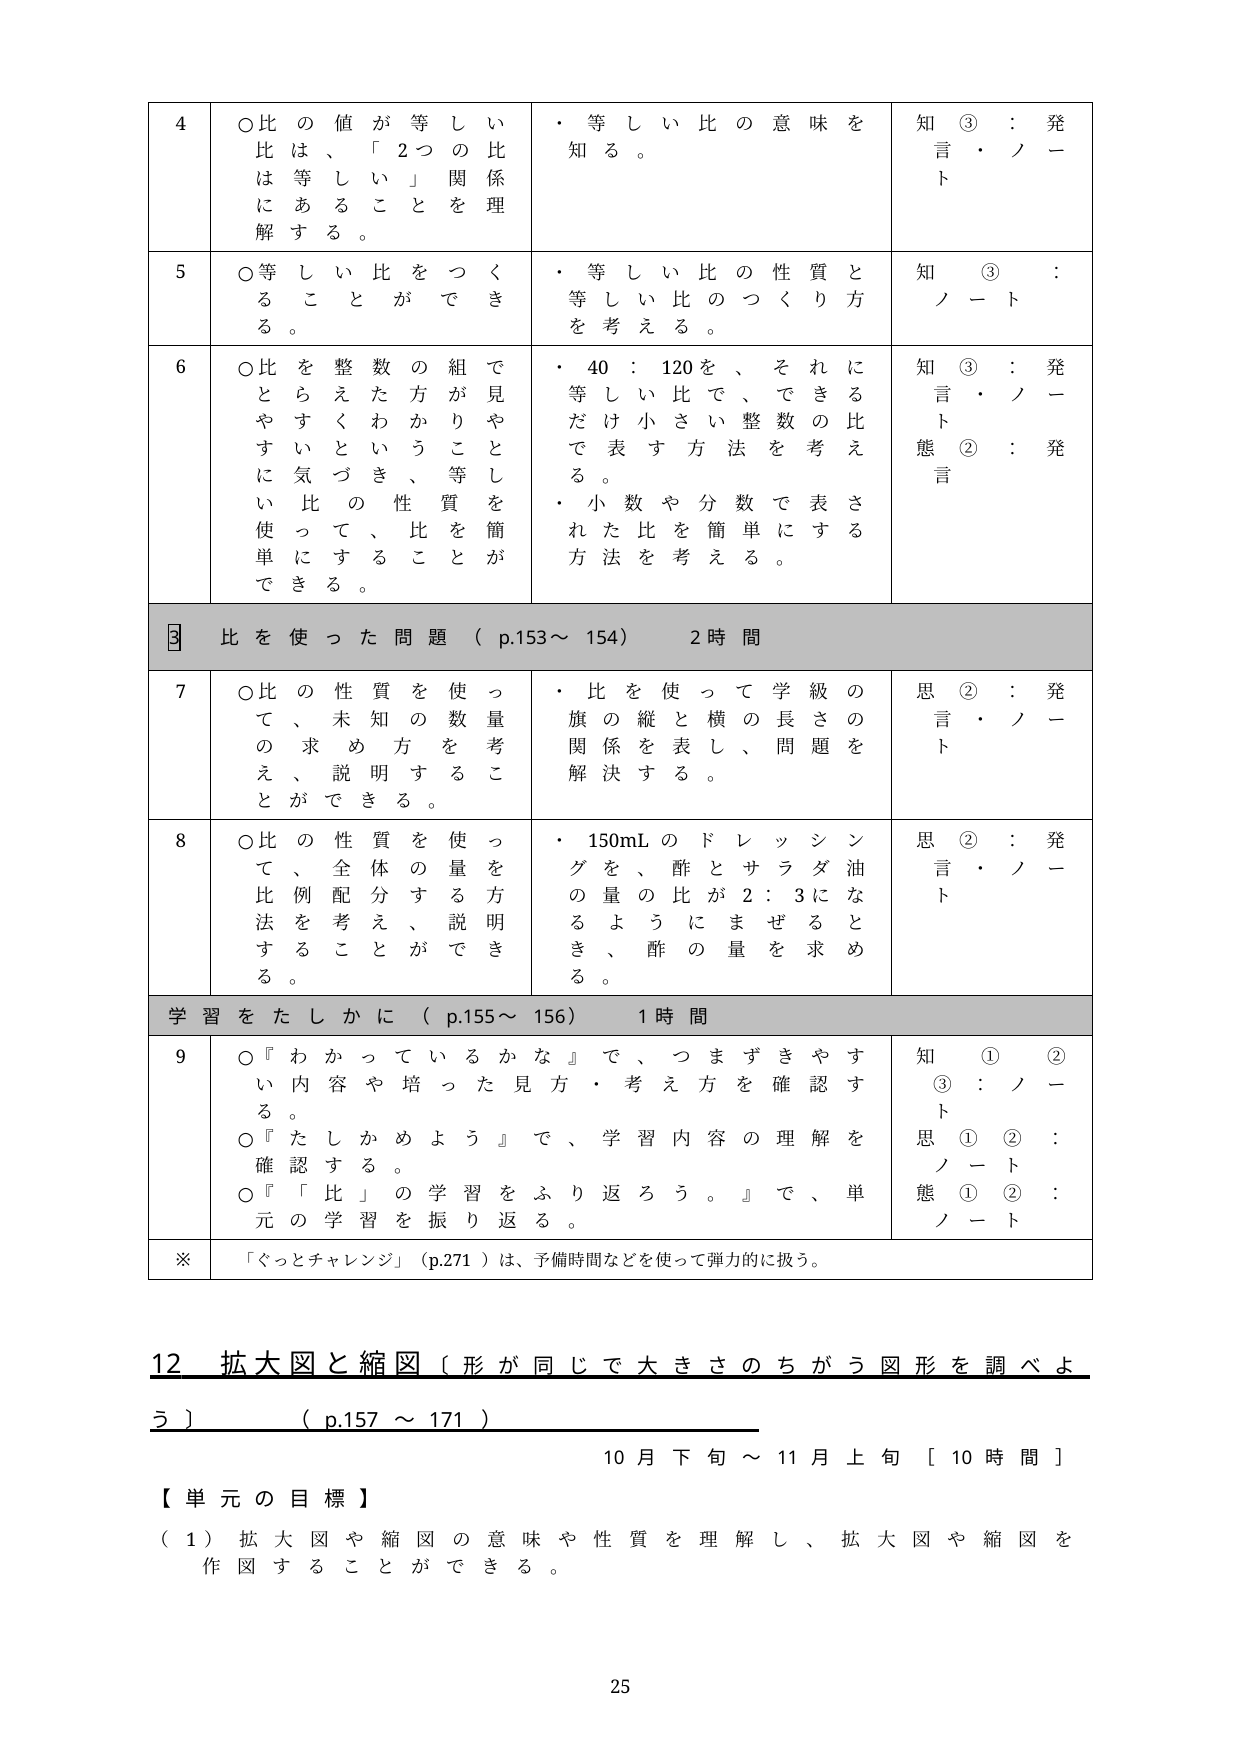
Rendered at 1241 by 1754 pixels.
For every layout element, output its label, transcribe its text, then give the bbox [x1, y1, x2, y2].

table_cell ○比の性質を使って、未知の数量の求め方を考え、説明することができる。 [211, 671, 531, 819]
table_cell 思②：発言・ノート [892, 820, 1092, 995]
table_cell 知③：発言・ノート 態②：発言 [892, 346, 1092, 603]
table_cell ・等しい比の性質と等しい比のつくり方を考える。 [532, 252, 891, 345]
table_cell ・40：120を、それに等しい比で、できるだけ小さい整数の比で表す方法を考える。 ・小数や分数で表された比を簡単にする方法を考える。 [532, 346, 891, 603]
table_cell 6 [149, 346, 210, 603]
table_cell 4 [149, 103, 210, 251]
text 12 拡大図と縮図〔形が同じで大きさのちがう図形を調べよう〕 （p.157～171） [150, 1379, 1090, 1443]
table_cell 9 [149, 1036, 210, 1238]
table_cell ・比を使って学級の旗の縦と横の長さの関係を表し、問題を解決する。 [532, 671, 891, 819]
table_cell ○比を整数の組でとらえた方が見やすくわかりやすいということに気づき、等しい比の性質を使って、比を簡単にすることができる。 [211, 346, 531, 603]
table_cell 3 比を使った問題（p.153～154） 2時間 [149, 604, 1092, 670]
table_cell 知①②③：ノート 思①②：ノート 態①②：ノート [892, 1036, 1092, 1238]
table_cell 知③：発言・ノート [892, 103, 1092, 251]
text （1）拡大図や縮図の意味や性質を理解し、拡大図や縮図を作図することができる。 [150, 1524, 1090, 1579]
table_cell ○比の値が等しい比は、「2つの比は等しい」関係にあることを理解する。 [211, 103, 531, 251]
table_cell ・150mLのドレッシングを、酢とサラダ油の量の比が2：3になるようにまぜるとき、酢の量を求める。 [532, 820, 891, 995]
table_cell 知③：ノート [892, 252, 1092, 345]
text 【単元の目標】 [150, 1470, 1090, 1524]
table_cell 8 [149, 820, 210, 995]
table_cell ※ [149, 1240, 210, 1279]
text 12 拡大図と縮図〔形が同じで大きさのちがう図形を調べよう〕 （p.157～171） [150, 1334, 1090, 1375]
table_cell 学習をたしかに（p.155～156） 1時間 [149, 996, 1092, 1035]
table_cell ○比の性質を使って、全体の量を比例配分する方法を考え、説明することができる。 [211, 820, 531, 995]
table_cell ○『わかっているかな』で、つまずきやすい内容や培った見方・考え方を確認する。 ○『たしかめよう』で、学習内容の理解を確認する。 ○『「比」の学習をふり返ろう。』で、単元の学習を振り返る。 [211, 1036, 891, 1238]
table_cell 7 [149, 671, 210, 819]
table_cell ・等しい比の意味を知る。 [532, 103, 891, 251]
table_cell ○等しい比をつくることができる。 [211, 252, 531, 345]
table_cell 「ぐっとチャレンジ」（p.271）は、予備時間などを使って弾力的に扱う。 [211, 1240, 1092, 1279]
table_cell 5 [149, 252, 210, 345]
table_cell 思②：発言・ノート [892, 671, 1092, 819]
text 10月下旬～11月上旬［10時間］ [150, 1443, 1090, 1470]
